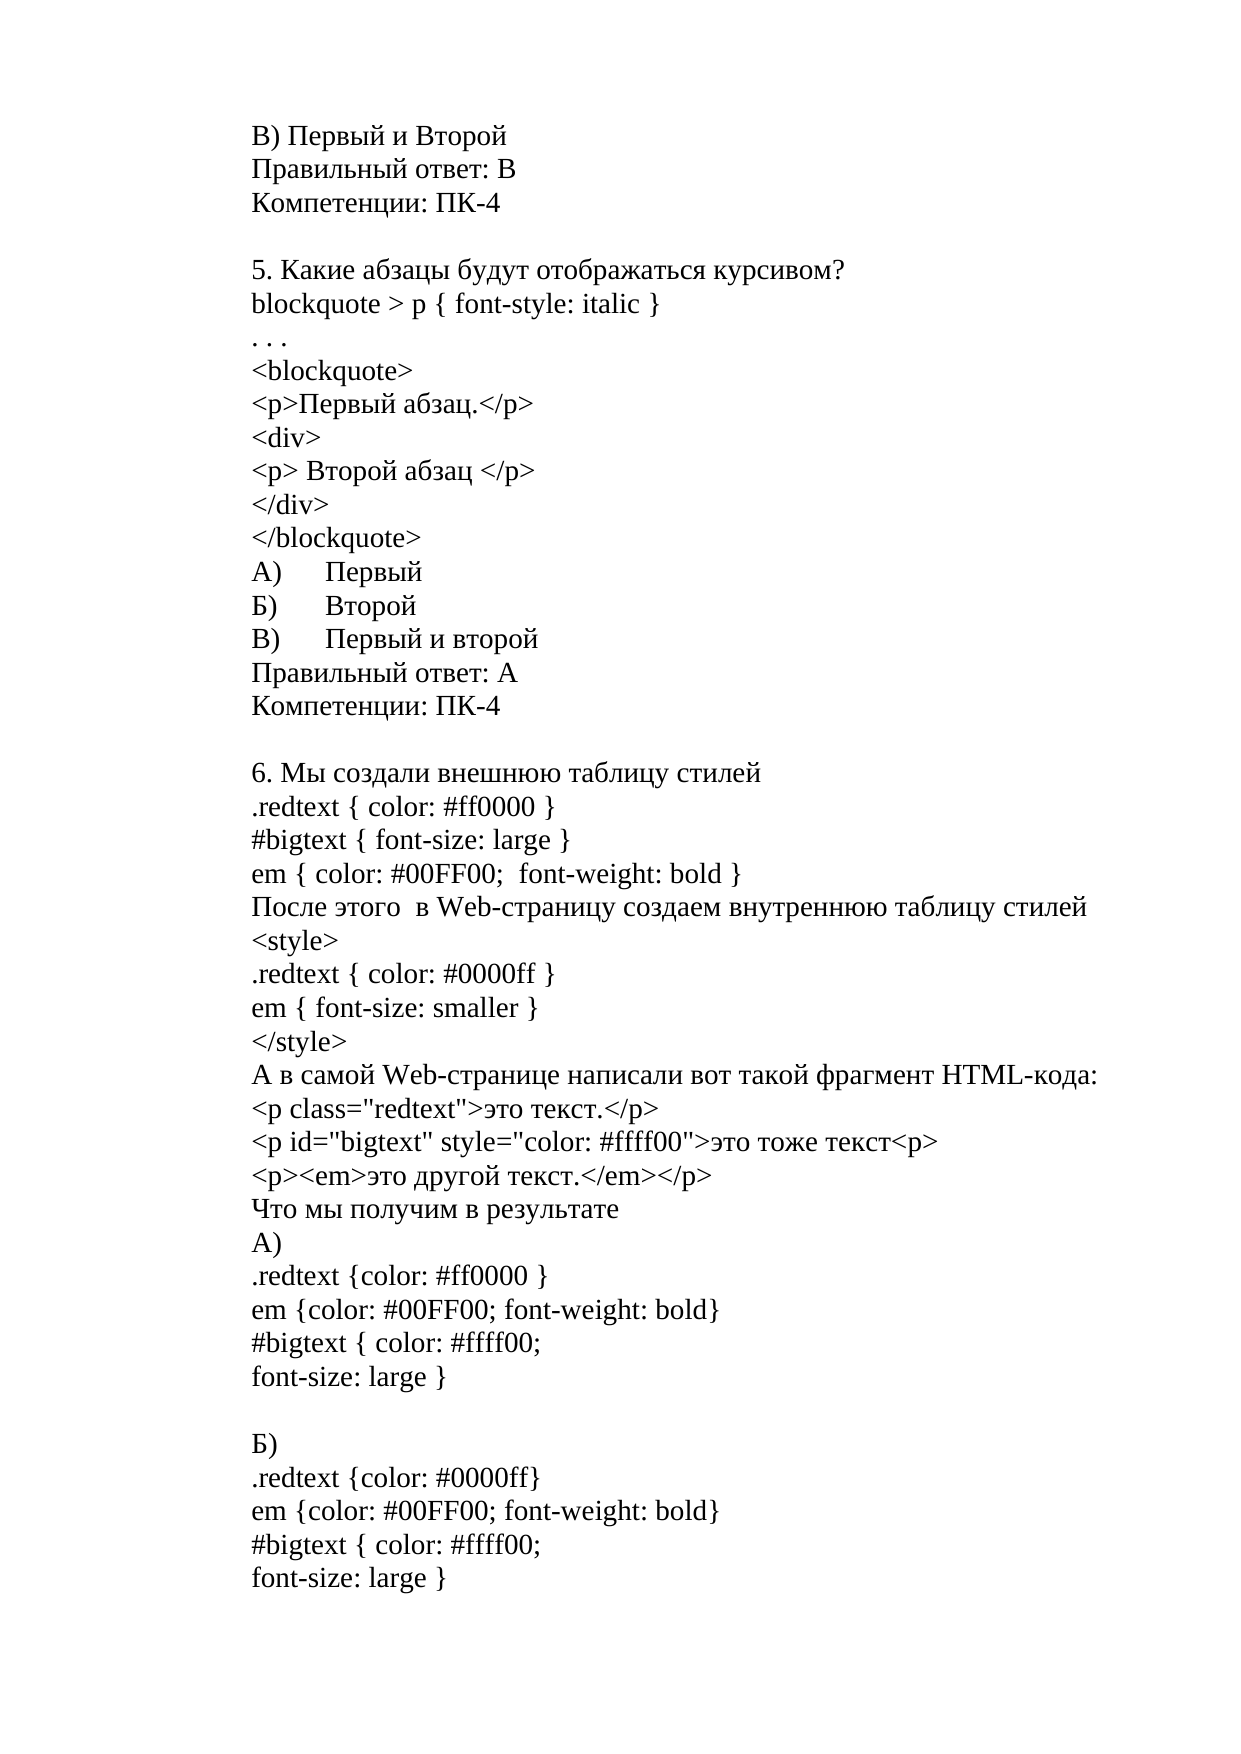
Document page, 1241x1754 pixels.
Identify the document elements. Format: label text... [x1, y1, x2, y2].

text <style> [177, 923, 1152, 957]
text 5. Какие абзацы будут отображаться курсивом? [177, 252, 1152, 286]
text em {color: #00FF00; font-weight: bold} [177, 1493, 1152, 1527]
text .redtext {color: #0000ff} [177, 1460, 1152, 1493]
text #bigtext { color: #ffff00; [177, 1326, 1152, 1359]
text <p> Второй абзац </p> [251, 453, 1152, 487]
text <blockquote> [251, 353, 1152, 386]
text .redtext { color: #0000ff } [177, 957, 1152, 990]
text .redtext { color: #ff0000 } [177, 789, 1152, 822]
text В) Первый и второй [177, 621, 1152, 655]
text font-size: large } [177, 1359, 1152, 1393]
text <p>Первый абзац.</p> [251, 386, 1152, 420]
text <p class="redtext">это текст.</p> [177, 1091, 1152, 1124]
text Компетенции: ПК-4 [177, 688, 1152, 722]
text #bigtext { font-size: large } [177, 822, 1152, 856]
text А) Первый [177, 554, 1152, 588]
text После этого в Web-страницу создаем внутреннюю таблицу стилей [177, 889, 1152, 923]
text А) [177, 1225, 1152, 1258]
text .redtext {color: #ff0000 } [177, 1258, 1152, 1292]
text <p><em>это другой текст.</em></p> [177, 1158, 1152, 1191]
text </div> [251, 487, 1152, 521]
text em { font-size: smaller } [177, 990, 1152, 1024]
text <p id="bigtext" style="color: #ffff00">это тоже текст<p> [177, 1124, 1152, 1158]
text Б) Второй [177, 588, 1152, 621]
text Что мы получим в результате [177, 1191, 1152, 1225]
text </blockquote> [251, 521, 1152, 554]
text . . . [251, 319, 1152, 353]
text Компетенции: ПК-4 [177, 185, 1152, 219]
text <div> [251, 420, 1152, 453]
text В) Первый и Второй [251, 118, 1152, 152]
text Правильный ответ: В [177, 152, 1152, 185]
text </style> [177, 1024, 1152, 1057]
text Б) [177, 1426, 1152, 1460]
text А в самой Web-странице написали вот такой фрагмент HTML-кода: [177, 1057, 1152, 1091]
text em { color: #00FF00; font-weight: bold } [177, 856, 1152, 889]
text 6. Мы создали внешнюю таблицу стилей [177, 755, 1152, 789]
text #bigtext { color: #ffff00; [177, 1527, 1152, 1560]
text blockquote > p { font-style: italic } [251, 286, 1152, 319]
text em {color: #00FF00; font-weight: bold} [177, 1292, 1152, 1326]
text font-size: large } [177, 1560, 1152, 1594]
text Правильный ответ: А [177, 655, 1152, 688]
